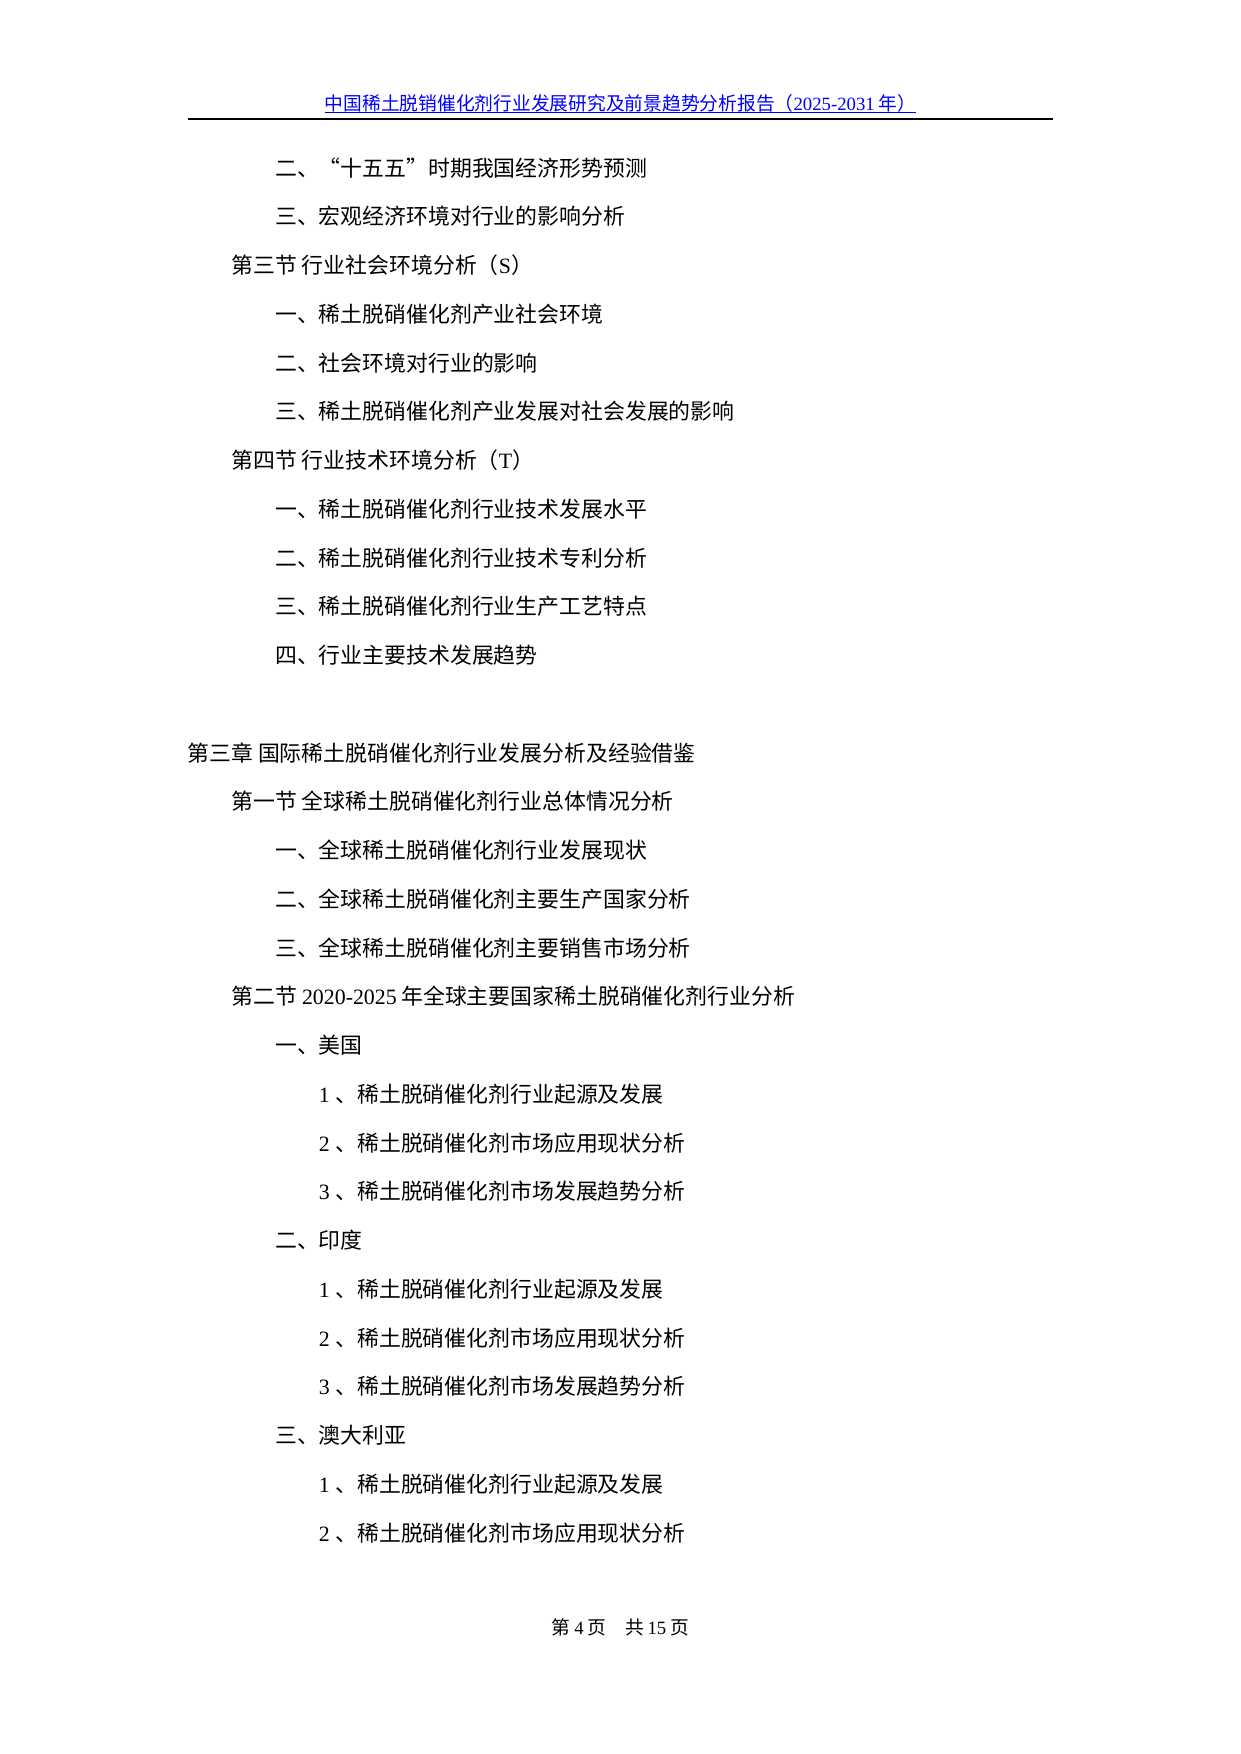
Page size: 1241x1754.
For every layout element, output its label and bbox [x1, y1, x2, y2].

text [187, 150, 1053, 1548]
